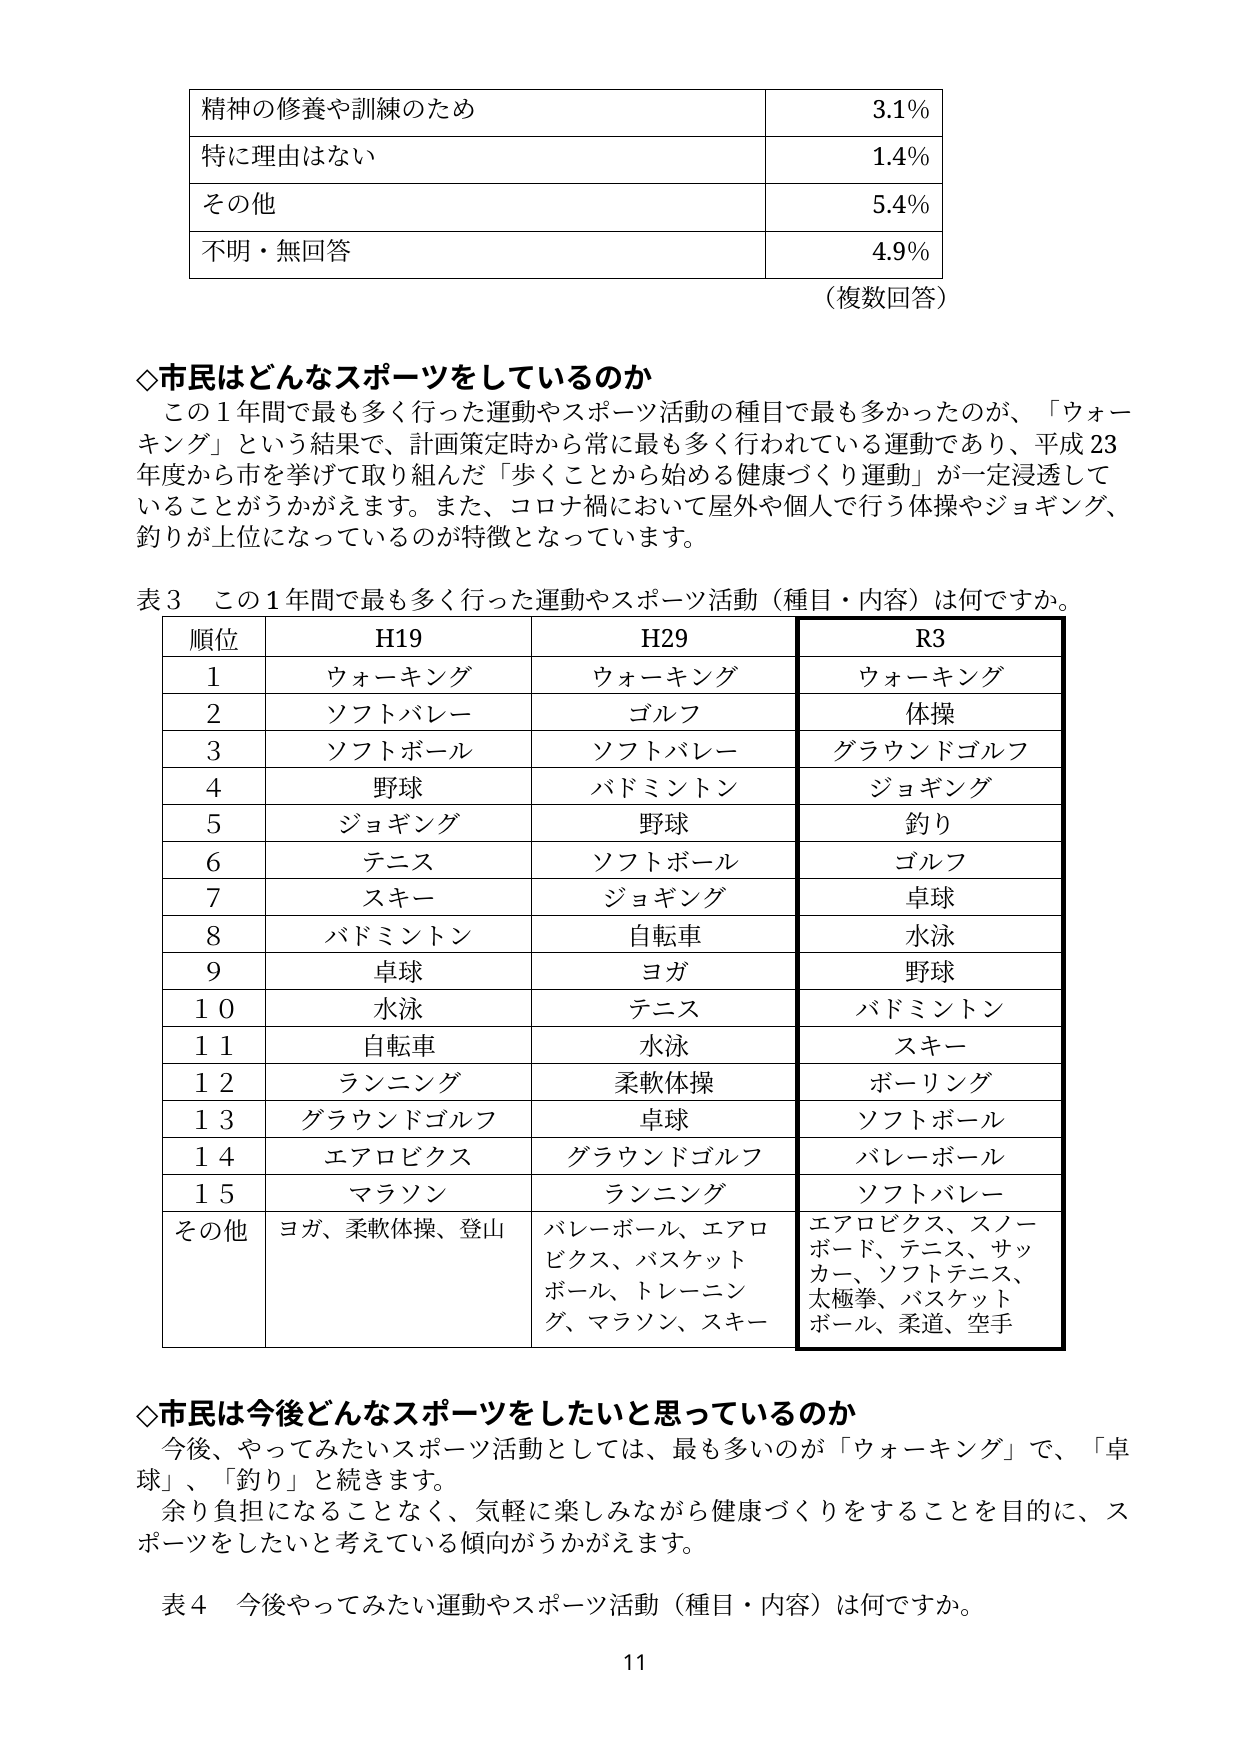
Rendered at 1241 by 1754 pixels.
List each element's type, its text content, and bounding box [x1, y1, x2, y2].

text 今後、やってみたいスポーツ活動としては、最も多いのが「ウォーキング」で、「卓球」、「釣り」と続きます。 [136, 1433, 1134, 1496]
table_cell 柔軟体操 [532, 1064, 795, 1100]
text この１年間で最も多く行った運動やスポーツ活動の種目で最も多かったのが、「ウォーキング」という結果で、計画策定時から常に最も多く行われている運動であり、平成23年度から市を挙げて取り組んだ「歩くことから始める健康づくり運動」が一定浸透していることがうかがえます。また、コロナ禍において屋外や個人で行う体操やジョギング、釣りが上位になっているのが特徴となっています。 [136, 397, 1134, 553]
table_cell 野球 [266, 768, 531, 804]
table_cell ソフトボール [266, 731, 531, 767]
table_cell ソフトボール [532, 842, 795, 878]
table_cell 卓球 [532, 1101, 795, 1137]
table_cell 5.4％ [766, 184, 942, 231]
table_cell ８ [163, 916, 265, 952]
text ◇市民は今後どんなスポーツをしたいと思っているのか [136, 1391, 1134, 1433]
table_cell ヨガ、柔軟体操、登山 [266, 1212, 531, 1347]
table_cell テニス [532, 990, 795, 1026]
text 余り負担になることなく、気軽に楽しみながら健康づくりをすることを目的に、スポーツをしたいと考えている傾向がうかがえます。 [136, 1496, 1134, 1558]
table_cell 自転車 [266, 1027, 531, 1063]
table_cell 水泳 [800, 916, 1061, 952]
table_cell 卓球 [266, 953, 531, 989]
table_cell 精神の修養や訓練のため [190, 90, 765, 136]
table_cell グラウンドゴルフ [532, 1138, 795, 1174]
table_header R3 [800, 620, 1061, 656]
table_cell ソフトバレー [532, 731, 795, 767]
table_cell マラソン [266, 1175, 531, 1211]
table_cell 釣り [800, 805, 1061, 841]
table_cell 水泳 [532, 1027, 795, 1063]
table_cell スキー [800, 1027, 1061, 1063]
table_cell ウォーキング [532, 657, 795, 693]
table_cell 体操 [800, 694, 1061, 730]
table_cell ゴルフ [800, 842, 1061, 878]
table_cell テニス [266, 842, 531, 878]
table_cell 4.9％ [766, 232, 942, 278]
table_cell １２ [163, 1064, 265, 1100]
table_cell ソフトバレー [266, 694, 531, 730]
table_cell １３ [163, 1101, 265, 1137]
table_cell １４ [163, 1138, 265, 1174]
table_cell ９ [163, 953, 265, 989]
table_cell １５ [163, 1175, 265, 1211]
table_cell ランニング [532, 1175, 795, 1211]
table_cell グラウンドゴルフ [800, 731, 1061, 767]
table_cell ３ [163, 731, 265, 767]
table_cell スキー [266, 879, 531, 915]
table_cell 野球 [800, 953, 1061, 989]
table_cell バドミントン [532, 768, 795, 804]
text 表３ この1年間で最も多く行った運動やスポーツ活動（種目・内容）は何ですか。 [136, 584, 1134, 616]
table_cell ゴルフ [532, 694, 795, 730]
table_cell １０ [163, 990, 265, 1026]
table_cell ５ [163, 805, 265, 841]
table_cell ウォーキング [800, 657, 1061, 693]
table_cell バドミントン [266, 916, 531, 952]
table_header 順位 [163, 617, 265, 656]
table_cell バドミントン [800, 990, 1061, 1026]
table_cell ソフトバレー [800, 1175, 1061, 1211]
table_cell ４ [163, 768, 265, 804]
table_cell １ [163, 657, 265, 693]
table_cell 1.4％ [766, 137, 942, 183]
text ◇市民はどんなスポーツをしているのか [136, 354, 1134, 397]
table_cell ６ [163, 842, 265, 878]
text 表４ 今後やってみたい運動やスポーツ活動（種目・内容）は何ですか。 [136, 1589, 1134, 1621]
table_cell ジョギング [266, 805, 531, 841]
table_cell ボーリング [800, 1064, 1061, 1100]
table_cell ２ [163, 694, 265, 730]
table_cell ジョギング [800, 768, 1061, 804]
table_header H29 [532, 617, 795, 656]
table_cell ウォーキング [266, 657, 531, 693]
table_cell 3.1％ [766, 90, 942, 136]
table_header H19 [266, 617, 531, 656]
text （複数回答） [136, 279, 1134, 315]
table_cell 自転車 [532, 916, 795, 952]
table_cell ランニング [266, 1064, 531, 1100]
table_cell バレーボール [800, 1138, 1061, 1174]
table_cell 野球 [532, 805, 795, 841]
table_cell ジョギング [532, 879, 795, 915]
table_cell その他 [163, 1212, 265, 1347]
table_cell エアロビクス [266, 1138, 531, 1174]
table_cell 特に理由はない [190, 137, 765, 183]
table_cell ソフトボール [800, 1101, 1061, 1137]
table_cell １１ [163, 1027, 265, 1063]
table_cell ヨガ [532, 953, 795, 989]
table_cell バレーボール、エアロビクス、バスケットボール、トレーニング、マラソン、スキー [532, 1212, 795, 1347]
table_cell 不明・無回答 [190, 232, 765, 278]
table_cell ７ [163, 879, 265, 915]
table_cell グラウンドゴルフ [266, 1101, 531, 1137]
table_cell 卓球 [800, 879, 1061, 915]
table_cell 水泳 [266, 990, 531, 1026]
table_cell エアロビクス、スノーボード、テニス、サッカー、ソフトテニス、太極拳、バスケットボール、柔道、空手 [800, 1212, 1061, 1347]
table_cell その他 [190, 184, 765, 231]
